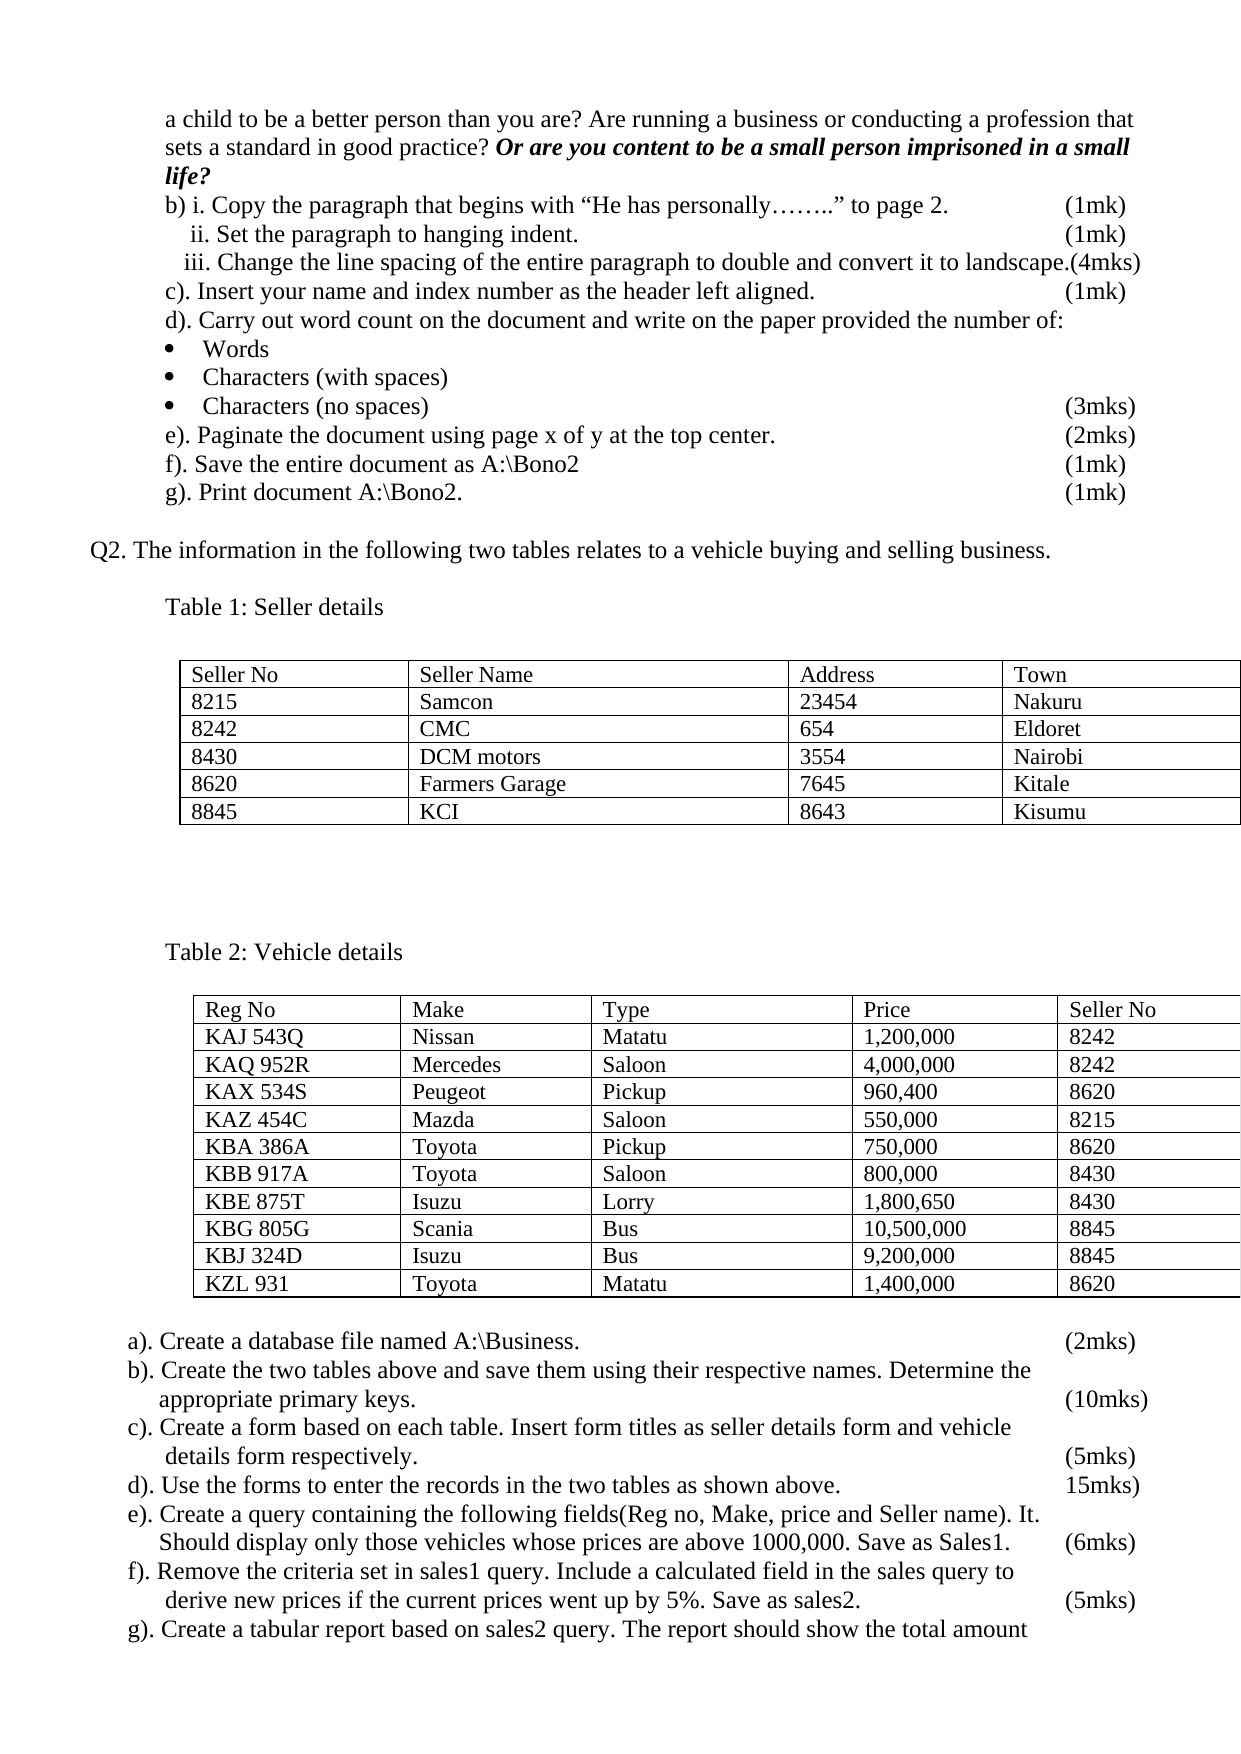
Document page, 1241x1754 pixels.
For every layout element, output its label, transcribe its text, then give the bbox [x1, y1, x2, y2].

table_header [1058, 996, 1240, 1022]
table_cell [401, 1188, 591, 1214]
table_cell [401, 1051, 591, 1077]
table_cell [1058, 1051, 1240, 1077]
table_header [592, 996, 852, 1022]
list Characters (with spaces) [165, 362, 1150, 391]
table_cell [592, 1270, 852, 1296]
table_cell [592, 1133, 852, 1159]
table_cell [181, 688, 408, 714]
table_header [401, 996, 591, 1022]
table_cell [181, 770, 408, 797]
text ii. Set the paragraph to hanging indent. (1mk) [90, 219, 1150, 247]
text c). Insert your name and index number as the header left aligned. (1mk) [90, 276, 1150, 305]
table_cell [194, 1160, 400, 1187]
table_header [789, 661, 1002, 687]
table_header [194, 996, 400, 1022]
text appropriate primary keys. (10mks) [90, 1384, 1150, 1412]
text b). Create the two tables above and save them using their respective names. Determine the [127, 1355, 1150, 1384]
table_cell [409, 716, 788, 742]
text b) i. Copy the paragraph that begins with “He has personally……..” to page 2. (1mk) [90, 190, 1150, 219]
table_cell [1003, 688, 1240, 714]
text Should display only those vehicles whose prices are above 1000,000. Save as Sales1. (6mks) [90, 1527, 1150, 1556]
text Q2. The information in the following two tables relates to a vehicle buying and selling business. [90, 535, 1150, 564]
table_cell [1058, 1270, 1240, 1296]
text e). Create a query containing the following fields(Reg no, Make, price and Seller name). It. [127, 1499, 1150, 1527]
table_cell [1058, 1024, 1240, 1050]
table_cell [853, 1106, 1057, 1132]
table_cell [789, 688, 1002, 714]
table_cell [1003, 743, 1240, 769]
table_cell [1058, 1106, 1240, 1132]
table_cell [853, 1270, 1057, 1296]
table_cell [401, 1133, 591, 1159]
text f). Save the entire document as A:\Bono2 (1mk) [90, 449, 1150, 477]
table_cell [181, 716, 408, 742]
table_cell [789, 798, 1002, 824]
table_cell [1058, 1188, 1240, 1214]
text g). Print document A:\Bono2. (1mk) [90, 477, 1150, 506]
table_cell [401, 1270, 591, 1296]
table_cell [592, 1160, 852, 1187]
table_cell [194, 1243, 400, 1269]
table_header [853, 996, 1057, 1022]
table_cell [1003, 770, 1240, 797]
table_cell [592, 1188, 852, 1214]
text Table 1: Seller details [90, 592, 1150, 621]
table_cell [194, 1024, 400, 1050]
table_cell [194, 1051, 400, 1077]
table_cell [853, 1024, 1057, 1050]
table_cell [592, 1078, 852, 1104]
text derive new prices if the current prices went up by 5%. Save as sales2. (5mks) [90, 1585, 1150, 1614]
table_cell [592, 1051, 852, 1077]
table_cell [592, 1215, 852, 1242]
text iii. Change the line spacing of the entire paragraph to double and convert it to landscape.(4mks) [90, 247, 1150, 276]
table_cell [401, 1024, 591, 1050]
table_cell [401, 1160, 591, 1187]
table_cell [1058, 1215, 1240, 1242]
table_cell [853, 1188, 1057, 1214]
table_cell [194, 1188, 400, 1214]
text a child to be a better person than you are? Are running a business or conducting a profession that sets a standard in good practice? Or are you content to be a small person imprisoned in a small life? [165, 104, 1150, 190]
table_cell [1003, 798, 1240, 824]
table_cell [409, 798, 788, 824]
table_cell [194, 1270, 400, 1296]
text a). Create a database file named A:\Business. (2mks) [90, 1326, 1150, 1355]
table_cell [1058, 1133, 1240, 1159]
text f). Remove the criteria set in sales1 query. Include a calculated field in the sales query to [127, 1556, 1150, 1585]
text details form respectively. (5mks) [90, 1441, 1150, 1470]
text d). Carry out word count on the document and write on the paper provided the number of: [90, 305, 1150, 334]
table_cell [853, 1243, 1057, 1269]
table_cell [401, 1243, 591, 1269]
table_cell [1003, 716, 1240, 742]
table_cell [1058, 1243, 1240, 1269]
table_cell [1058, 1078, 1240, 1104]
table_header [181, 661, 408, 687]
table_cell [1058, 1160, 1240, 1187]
list Words [165, 334, 1150, 362]
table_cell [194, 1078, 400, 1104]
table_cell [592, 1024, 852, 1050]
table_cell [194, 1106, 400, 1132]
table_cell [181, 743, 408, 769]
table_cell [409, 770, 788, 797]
text d). Use the forms to enter the records in the two tables as shown above. 15mks) [90, 1470, 1150, 1499]
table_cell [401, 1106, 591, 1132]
text g). Create a tabular report based on sales2 query. The report should show the total amount [127, 1614, 1150, 1642]
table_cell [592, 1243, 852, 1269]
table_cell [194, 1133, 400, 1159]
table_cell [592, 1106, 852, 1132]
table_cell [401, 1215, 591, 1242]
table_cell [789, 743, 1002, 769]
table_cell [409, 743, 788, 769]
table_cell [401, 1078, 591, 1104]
text c). Create a form based on each table. Insert form titles as seller details form and vehicle [127, 1412, 1150, 1441]
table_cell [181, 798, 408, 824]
text Table 2: Vehicle details [90, 937, 1150, 966]
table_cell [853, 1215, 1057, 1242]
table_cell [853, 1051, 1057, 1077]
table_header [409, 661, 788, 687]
list Characters (no spaces) (3mks) [165, 391, 1150, 420]
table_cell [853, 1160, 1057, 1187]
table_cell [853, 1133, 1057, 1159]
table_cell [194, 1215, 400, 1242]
text e). Paginate the document using page x of y at the top center. (2mks) [90, 420, 1150, 449]
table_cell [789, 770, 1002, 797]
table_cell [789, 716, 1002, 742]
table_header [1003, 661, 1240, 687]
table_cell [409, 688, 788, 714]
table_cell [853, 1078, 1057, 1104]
